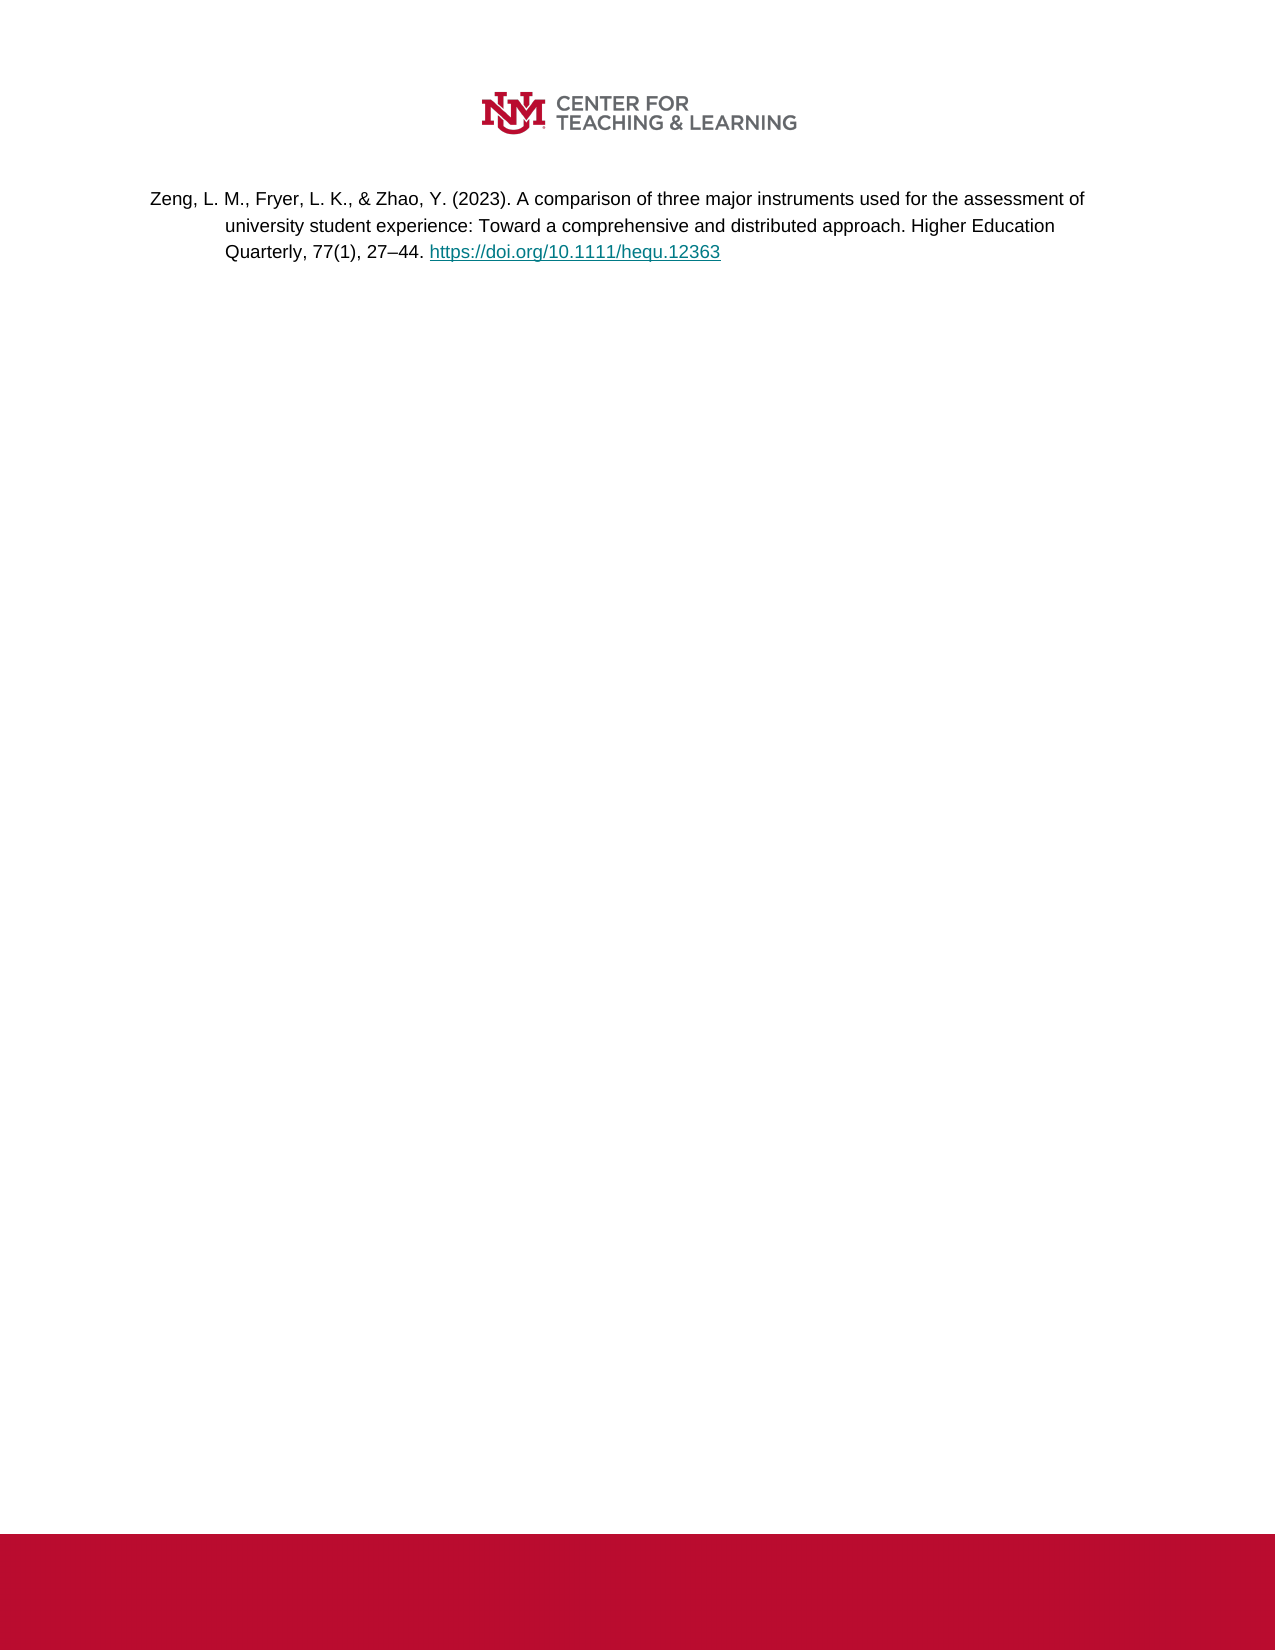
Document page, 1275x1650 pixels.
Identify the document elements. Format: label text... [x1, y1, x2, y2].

text Zeng, L. M., Fryer, L. K., & Zhao, Y. (2023). A comparison of three major instruments used for the assessment of university student experience: Toward a comprehensive and distributed approach. Higher Education Quarterly, 77(1), 27–44. https://doi.org/10.1111/hequ.12363 [150, 187, 1125, 263]
picture [0, 1534, 1275, 1650]
picture [469, 79, 809, 147]
